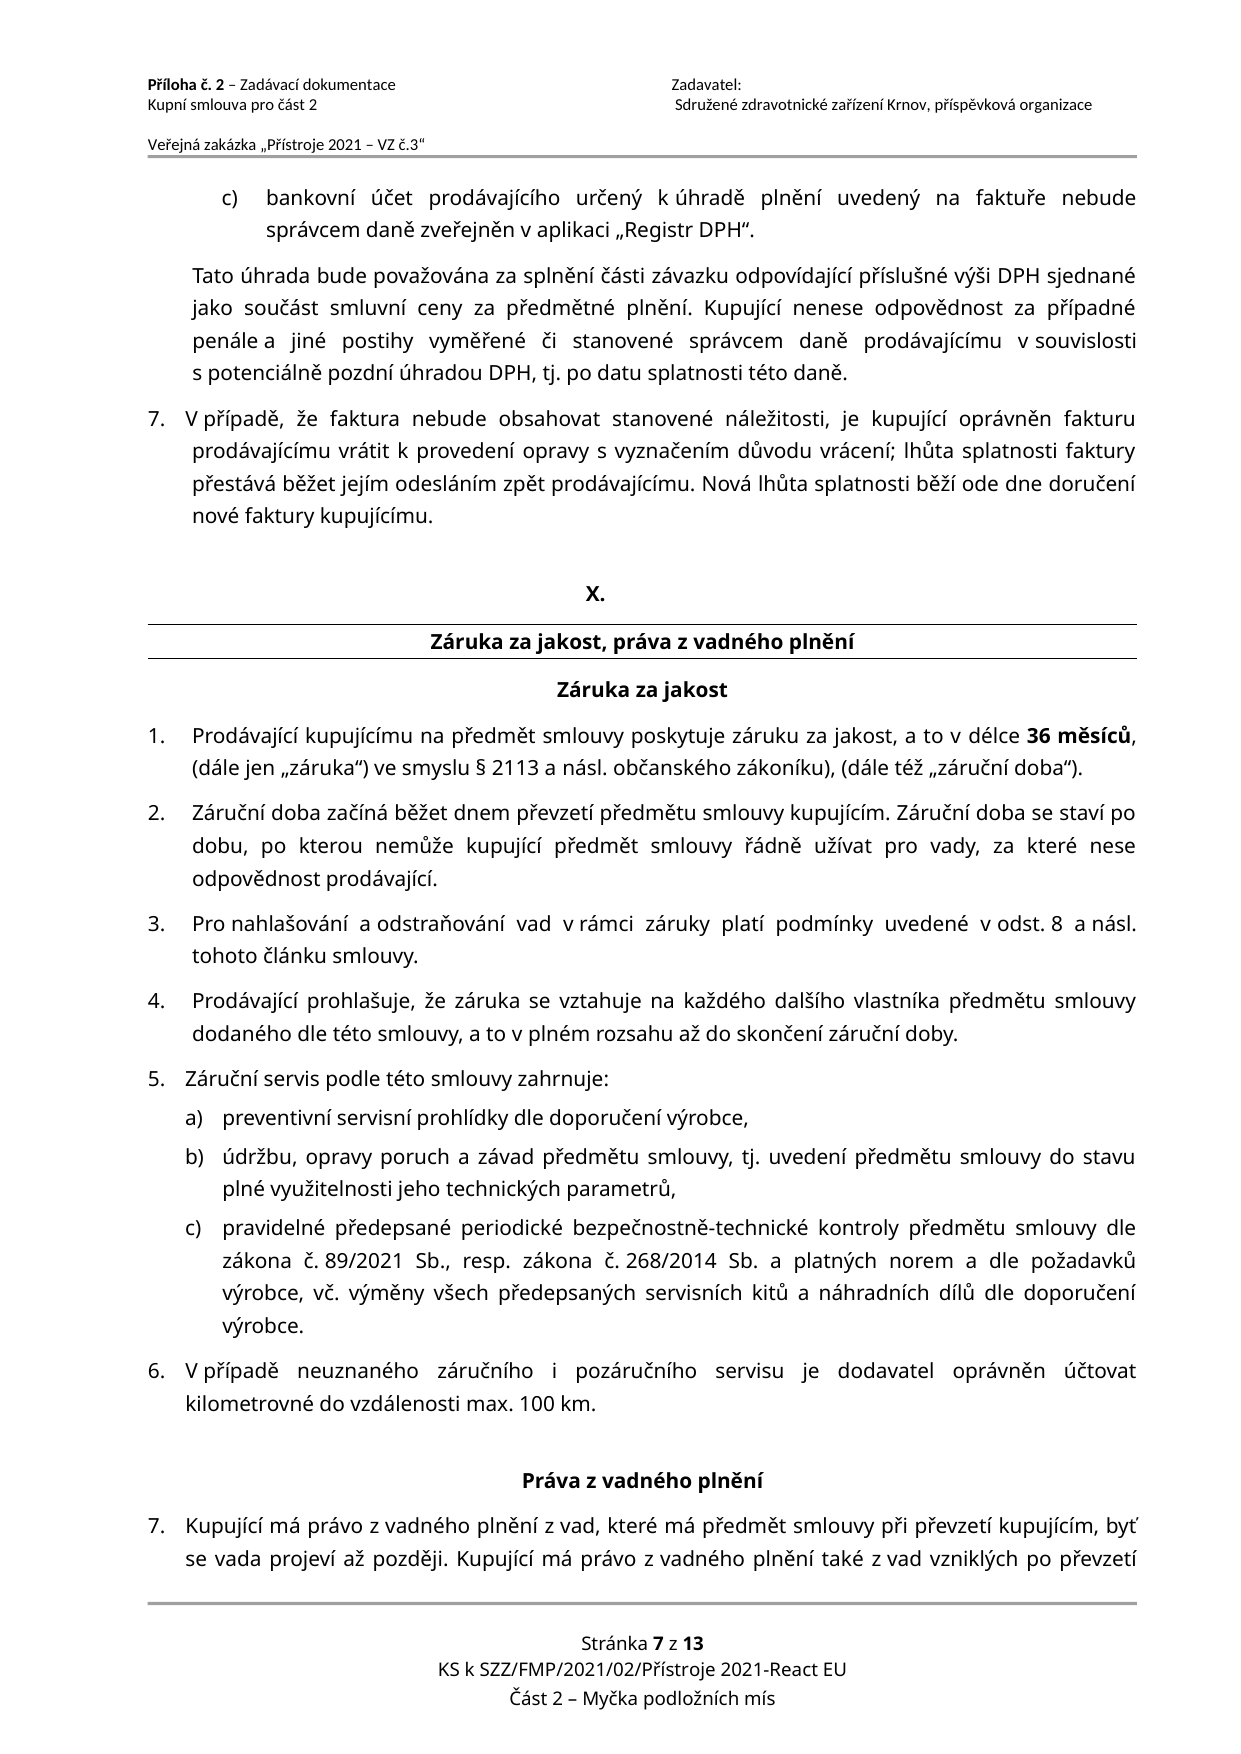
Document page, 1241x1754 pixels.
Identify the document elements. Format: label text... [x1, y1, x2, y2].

list Pro nahlašování a odstraňování vad v rámci záruky platí podmínky uvedené v odst. 8 a násl. tohoto článku smlouvy. [148, 909, 1137, 970]
list V případě neuznaného záručního i pozáručního servisu je dodavatel oprávněn účtovat kilometrovné do vzdálenosti max. 100 km. [148, 1356, 1137, 1417]
text Záruka za jakost, práva z vadného plnění [148, 625, 1137, 658]
list Prodávající kupujícímu na předmět smlouvy poskytuje záruku za jakost, a to v délce 36 měsíců, (dále jen „záruka“) ve smyslu § násl. občanského zákoníku), (dále též „záruční doba“). [148, 721, 1137, 782]
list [148, 1512, 1137, 1573]
list údržbu, opravy poruch a závad předmětu smlouvy, tj. uvedení předmětu smlouvy do stavu plné využitelnosti jeho technických parametrů, [185, 1142, 1137, 1203]
list Záruční doba začíná běžet dnem převzetí předmětu smlouvy kupujícím. Záruční doba se staví po dobu, po kterou nemůže kupující předmět smlouvy řádně užívat pro vady, za které nese odpovědnost prodávající. [148, 798, 1137, 892]
list pravidelné předepsané periodické bezpečnostně-technické kontroly předmětu smlouvy dle zákona č. 89/2021 Sb., resp. zákona č. 268/2014 Sb. a platných norem a dle požadavků výrobce, vč. výměny všech předepsaných servisních kitů a náhradních dílů dle doporučení výrobce. [185, 1213, 1137, 1339]
list Prodávající prohlašuje, že záruka se vztahuje na každého dalšího vlastníka předmětu smlouvy dodaného dle této smlouvy, a to v plném rozsahu až do skončení záruční doby. [148, 986, 1137, 1047]
list preventivní servisní prohlídky dle doporučení výrobce, [185, 1103, 1137, 1131]
text Práva z vadného plnění [148, 1467, 1137, 1495]
list Záruční servis podle této smlouvy zahrnuje: [148, 1064, 1137, 1093]
list bankovní účet prodávajícího určený k úhradě plnění uvedený na faktuře nebude správcem daně zveřejněn v aplikaci „Registr DPH“. [221, 183, 1137, 244]
text Tato úhrada bude považována za splnění části závazku odpovídající příslušné výši DPH sjednané jako součást smluvní ceny za předmětné plnění. Kupující nenese odpovědnost za případné penále a jiné postihy vyměřené či stanovené správcem daně prodávajícímu v souvislosti s potenciálně pozdní úhradou DPH, tj. po datu splatnosti této daně. [192, 261, 1137, 387]
text Záruka za jakost [148, 676, 1137, 704]
list V případě, že faktura nebude obsahovat stanovené náležitosti, je kupující oprávněn fakturu prodávajícímu vrátit k provedení opravy s vyznačením důvodu vrácení; lhůta splatnosti faktury přestává běžet jejím odesláním zpět prodávajícímu. Nová lhůta splatnosti běží ode dne doručení nové faktury kupujícímu. [148, 404, 1137, 530]
